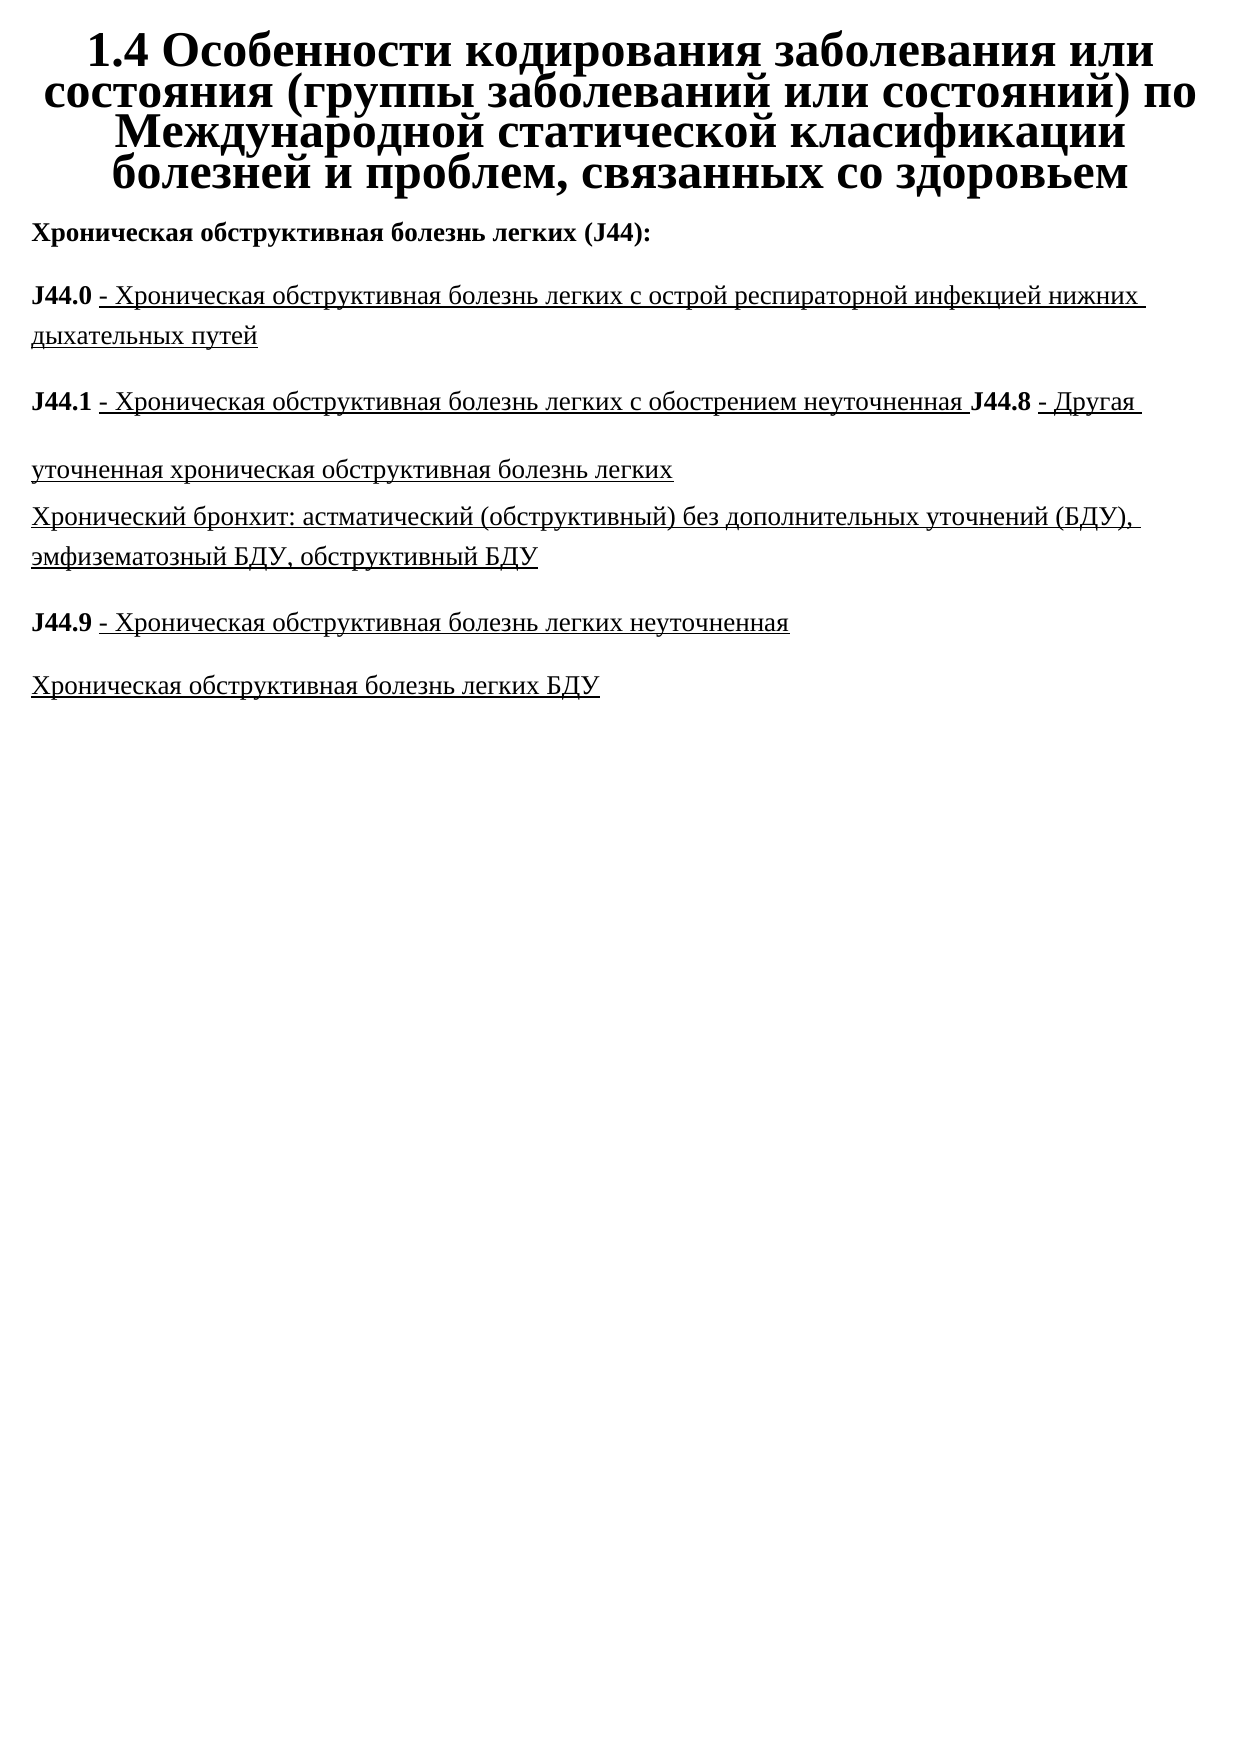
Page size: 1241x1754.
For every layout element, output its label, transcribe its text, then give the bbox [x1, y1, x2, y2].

text J44.1 - Хроническая обструктивная болезнь легких с обострением неуточненная J44.8 - Другая уточненная хроническая обструктивная болезнь легких [31, 356, 1210, 493]
text 1.4 Особенности кодирования заболевания или состояния (группы заболеваний или состояний) по Международной статической класификации болезней и проблем, связанных со здоровьем [31, 34, 1210, 196]
text Хроническая обструктивная болезнь легких БДУ [31, 673, 1210, 700]
text Хроническая обструктивная болезнь легких (J44): [31, 219, 1210, 246]
text Хронический бронхит: астматический (обструктивный) без дополнительных уточнений (БДУ), эмфизематозный БДУ, обструктивный БДУ [31, 493, 1210, 574]
text J44.0 - Хроническая обструктивная болезнь легких с острой респираторной инфекцией нижних дыхательных путей [31, 272, 1210, 353]
text J44.9 - Хроническая обструктивная болезнь легких неуточненная [31, 609, 1210, 636]
